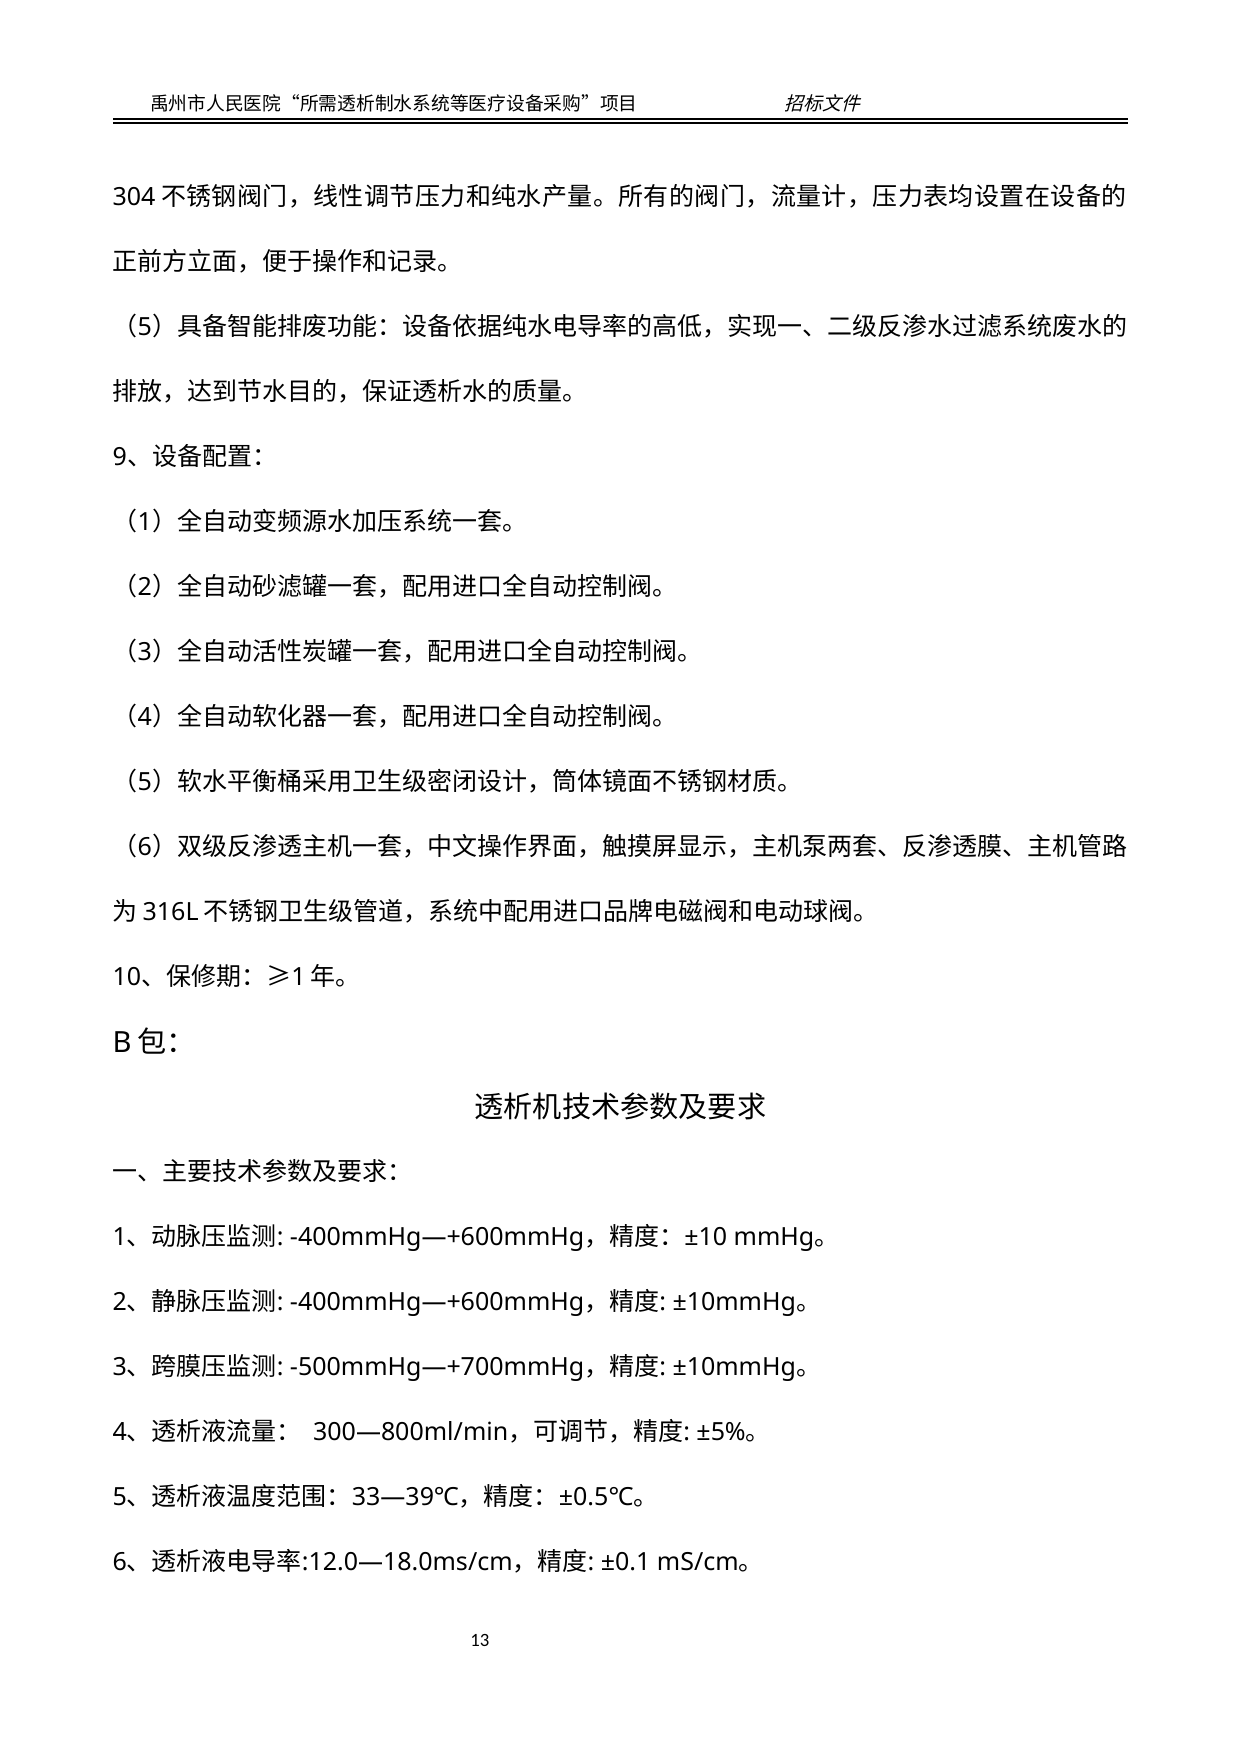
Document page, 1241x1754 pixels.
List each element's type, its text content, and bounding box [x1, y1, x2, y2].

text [112, 162, 1128, 292]
text 10、保修期：≥1年。 [112, 942, 1128, 1007]
text 一、主要技术参数及要求： [112, 1137, 1128, 1202]
text 2、静脉压监测: -400mmHg—+600mmHg，精度: ±10mmHg。 [112, 1267, 1128, 1332]
text 透析机技术参数及要求 [112, 1072, 1128, 1137]
text B包： [112, 1007, 1128, 1072]
text 1、动脉压监测: -400mmHg—+600mmHg，精度：±10 mmHg。 [112, 1202, 1128, 1267]
text 6、透析液电导率:12.0—18.0ms/cm，精度: ±0.1 mS/cm。 [112, 1527, 1128, 1592]
text 5、透析液温度范围：33—39℃，精度：±0.5℃。 [112, 1462, 1128, 1527]
text 4、透析液流量： 300—800ml/min，可调节，精度: ±5%。 [112, 1397, 1128, 1462]
text （5）具备智能排废功能：设备依据纯水电导率的高低，实现一、二级反渗水过滤系统废水的排放，达到节水目的，保证透析水的质量。 [112, 292, 1128, 422]
text （4）全自动软化器一套，配用进口全自动控制阀。 [112, 682, 1128, 747]
text （3）全自动活性炭罐一套，配用进口全自动控制阀。 [112, 617, 1128, 682]
text （5）软水平衡桶采用卫生级密闭设计，筒体镜面不锈钢材质。 [112, 747, 1128, 812]
text （1）全自动变频源水加压系统一套。 [112, 487, 1128, 552]
text 9、设备配置： [112, 422, 1128, 487]
text （6）双级反渗透主机一套，中文操作界面，触摸屏显示，主机泵两套、反渗透膜、主机管路为316L不锈钢卫生级管道，系统中配用进口品牌电磁阀和电动球阀。 [112, 812, 1128, 942]
text 3、跨膜压监测: -500mmHg—+700mmHg，精度: ±10mmHg。 [112, 1332, 1128, 1397]
text （2）全自动砂滤罐一套，配用进口全自动控制阀。 [112, 552, 1128, 617]
